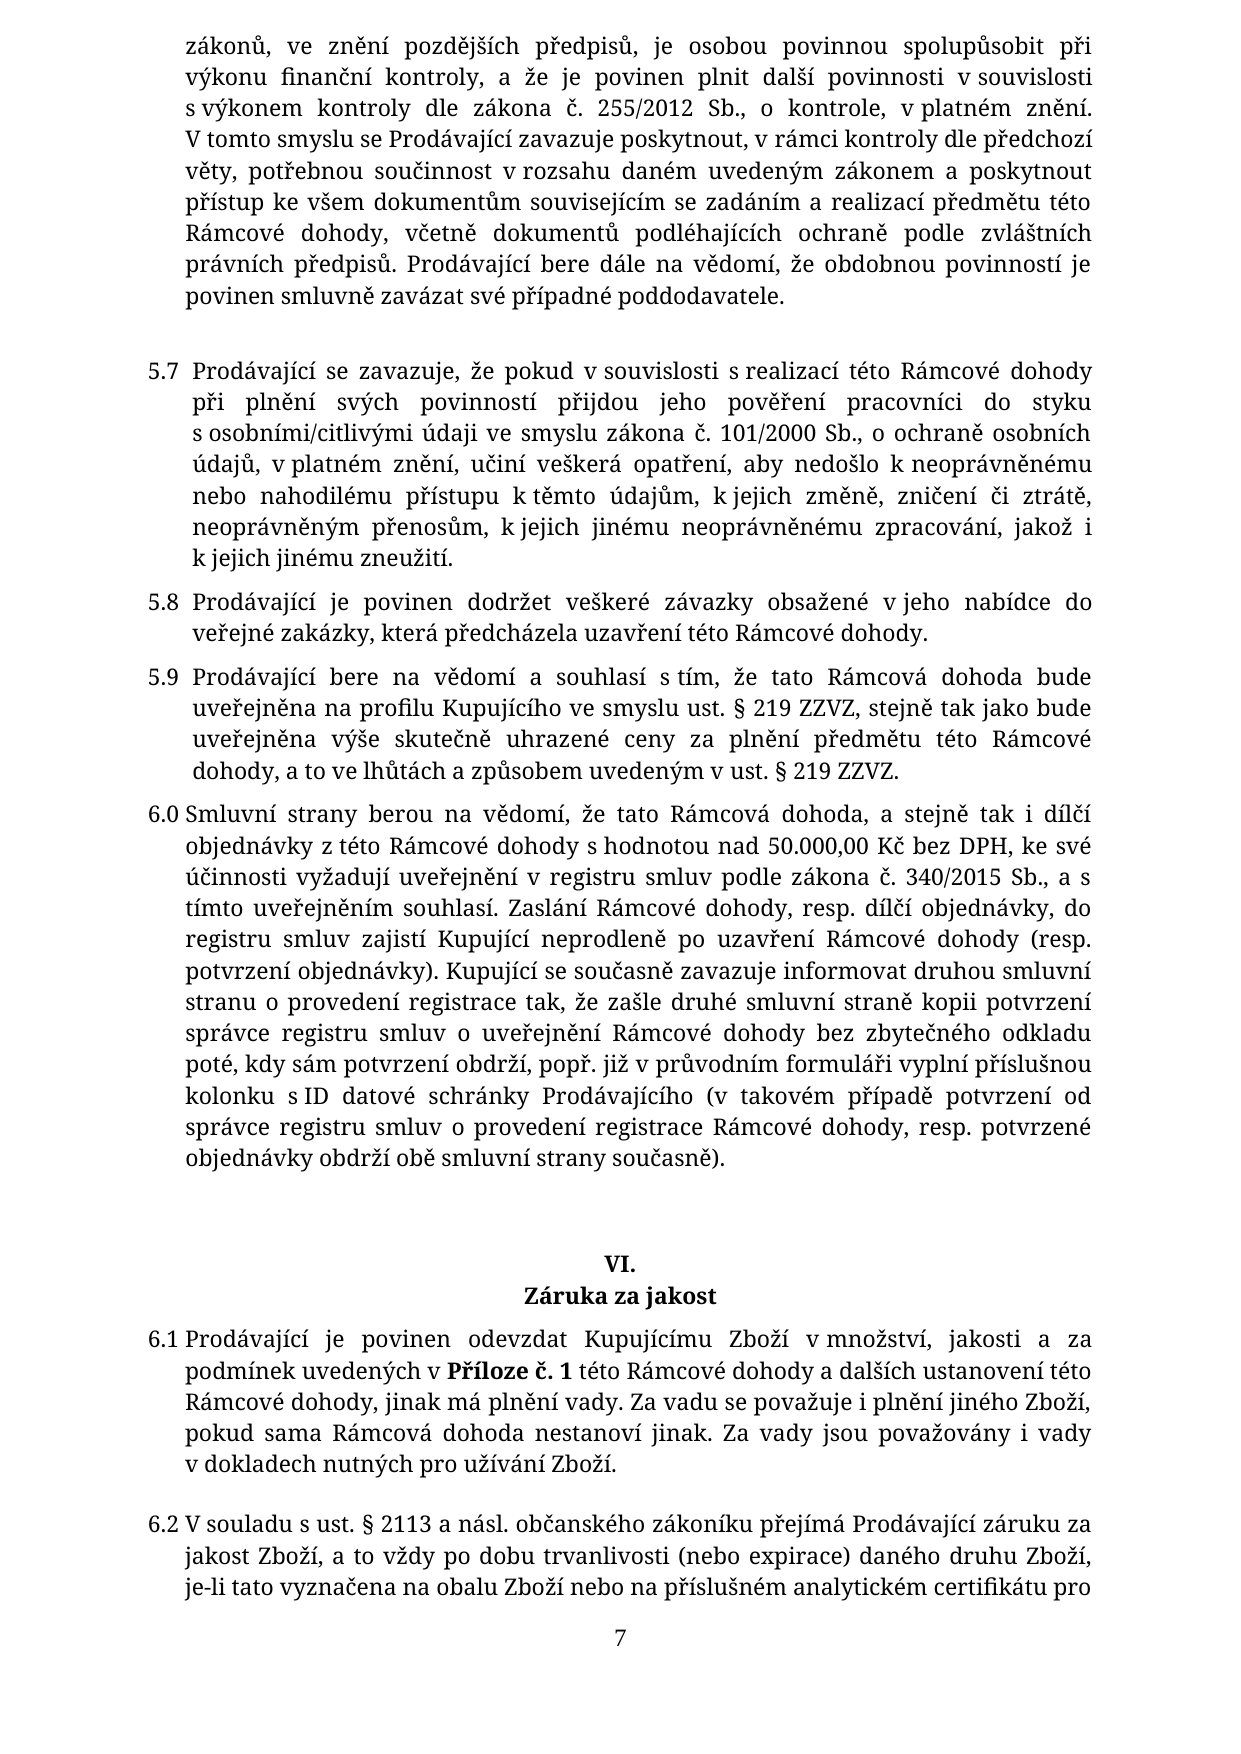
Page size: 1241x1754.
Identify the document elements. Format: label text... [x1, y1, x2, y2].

text 6.0 Smluvní strany berou na vědomí, že tato Rámcová dohoda, a stejně tak i dílčí objednávky z této Rámcové dohody s hodnotou nad 50.000,00 Kč bez DPH, ke své účinnosti vyžadují uveřejnění v registru smluv podle zákona č. 340/2015 Sb., a s tímto uveřejněním souhlasí. Zaslání Rámcové dohody, resp. dílčí objednávky, do registru smluv zajistí Kupující neprodleně po uzavření Rámcové dohody (resp. potvrzení objednávky). Kupující se současně zavazuje informovat druhou smluvní stranu o provedení registrace tak, že zašle druhé smluvní straně kopii potvrzení správce registru smluv o uveřejnění Rámcové dohody bez zbytečného odkladu poté, kdy sám potvrzení obdrží, popř. již v průvodním formuláři vyplní příslušnou kolonku s ID datové schránky Prodávajícího (v takovém případě potvrzení od správce registru smluv o provedení registrace Rámcové dohody, resp. potvrzené objednávky obdrží obě smluvní strany současně). [148, 798, 1093, 1173]
text 5.8 Prodávající je povinen dodržet veškeré závazky obsažené v jeho nabídce do veřejné zakázky, která předcházela uzavření této Rámcové dohody. [148, 586, 1093, 648]
text 5.9 Prodávající bere na vědomí a souhlasí s tím, že tato Rámcová dohoda bude uveřejněna na profilu Kupujícího ve smyslu ust. § 219 ZZVZ, stejně tak jako bude uveřejněna výše skutečně uhrazené ceny za plnění předmětu této Rámcové dohody, a to ve lhůtách a způsobem uvedeným v ust. § 219 ZZVZ. [148, 661, 1093, 786]
text 5.7 Prodávající se zavazuje, že pokud v souvislosti s realizací této Rámcové dohody při plnění svých povinností přijdou jeho pověření pracovníci do styku s osobními/citlivými údaji ve smyslu zákona č. 101/2000 Sb., o ochraně osobních údajů, v platném znění, učiní veškerá opatření, aby nedošlo k neoprávněnému nebo nahodilému přístupu k těmto údajům, k jejich změně, zničení či ztrátě, neoprávněným přenosům, k jejich jinému neoprávněnému zpracování, jakož i k jejich jinému zneužití. [148, 354, 1093, 573]
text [148, 29, 1093, 311]
list Prodávající je povinen odevzdat Kupujícímu Zboží v množství, jakosti a za podmínek uvedených v Příloze č. 1 této Rámcové dohody a dalších ustanovení této Rámcové dohody, jinak má plnění vady. Za vadu se považuje i plnění jiného Zboží, pokud sama Rámcová dohoda nestanoví jinak. Za vady jsou považovány i vady v dokladech nutných pro užívání Zboží. [148, 1323, 1093, 1479]
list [148, 1508, 1093, 1602]
text Záruka za jakost [148, 1279, 1093, 1311]
text VI. [148, 1248, 1093, 1279]
